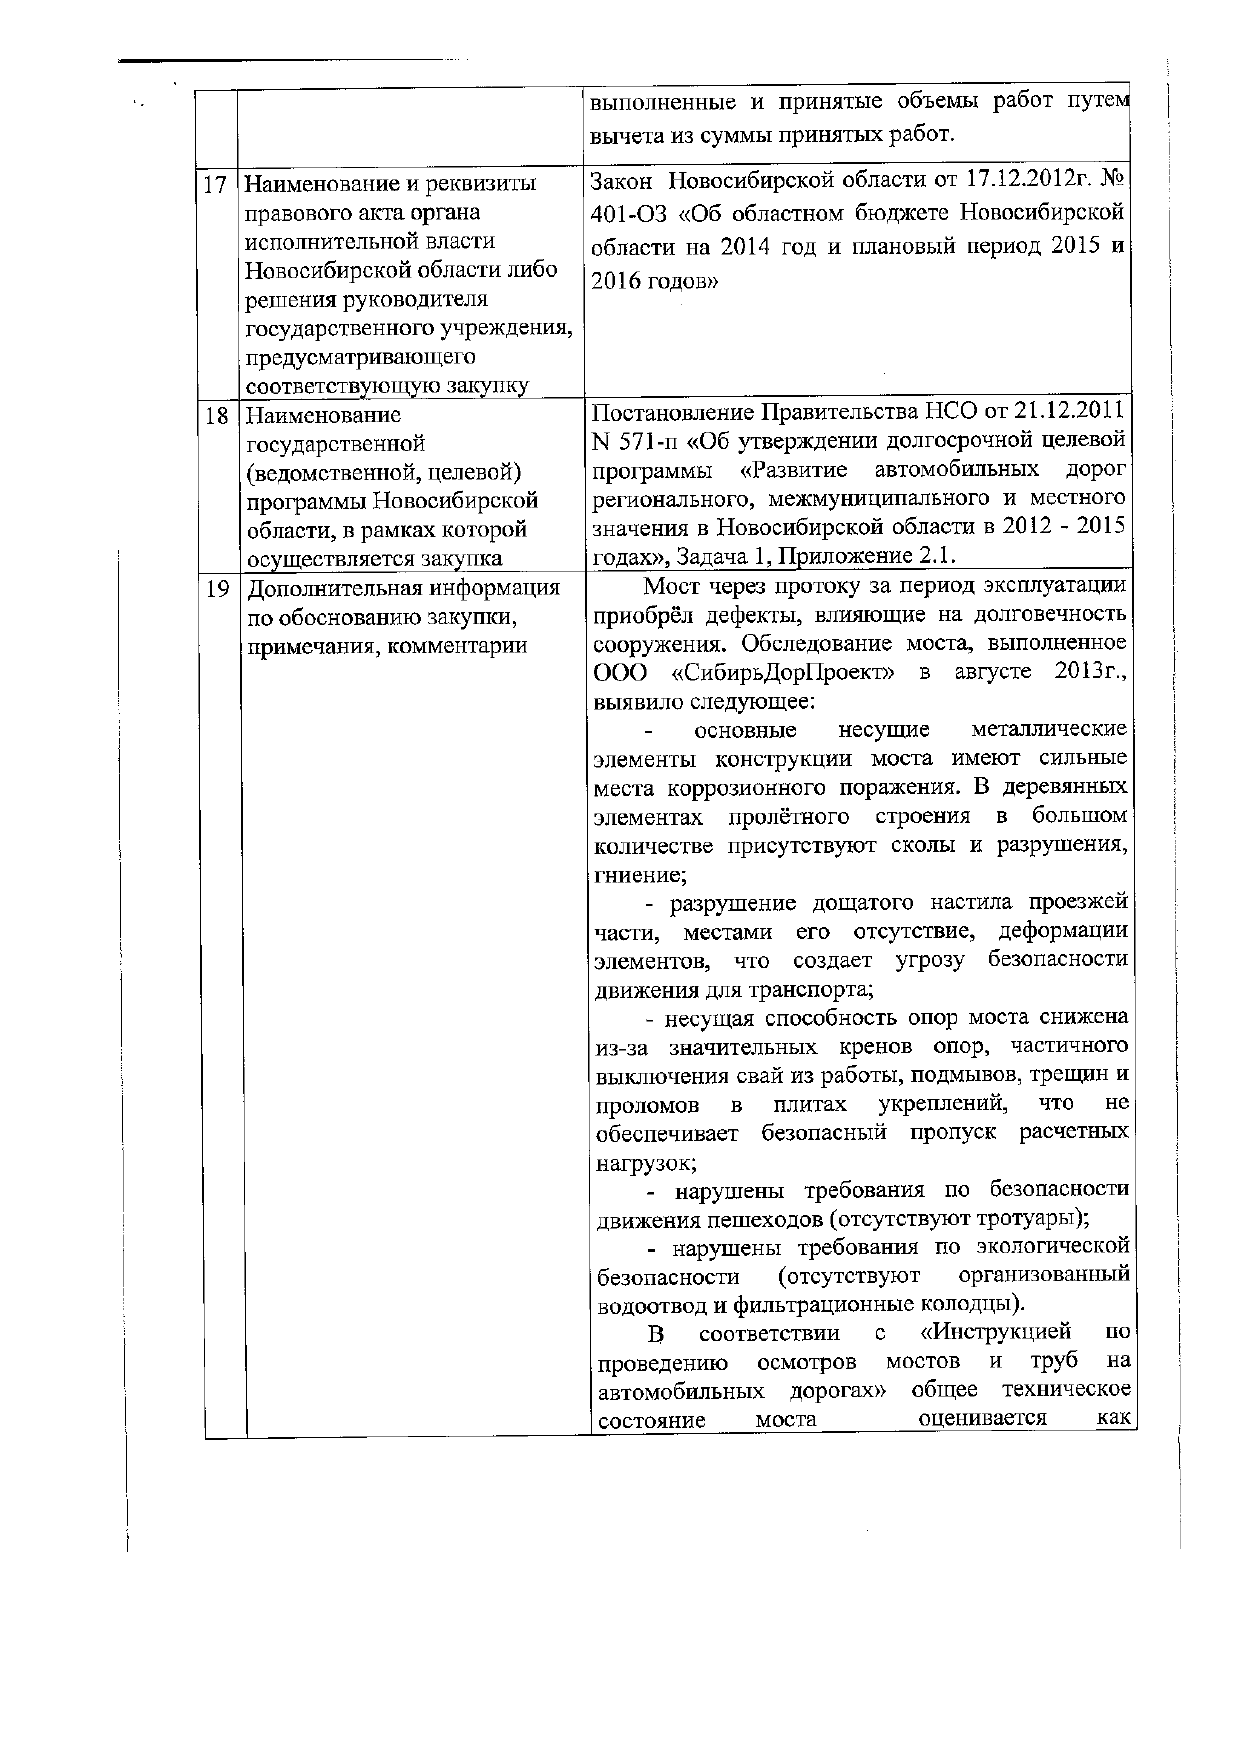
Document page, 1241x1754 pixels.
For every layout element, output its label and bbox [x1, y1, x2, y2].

picture [118, 59, 1181, 1552]
